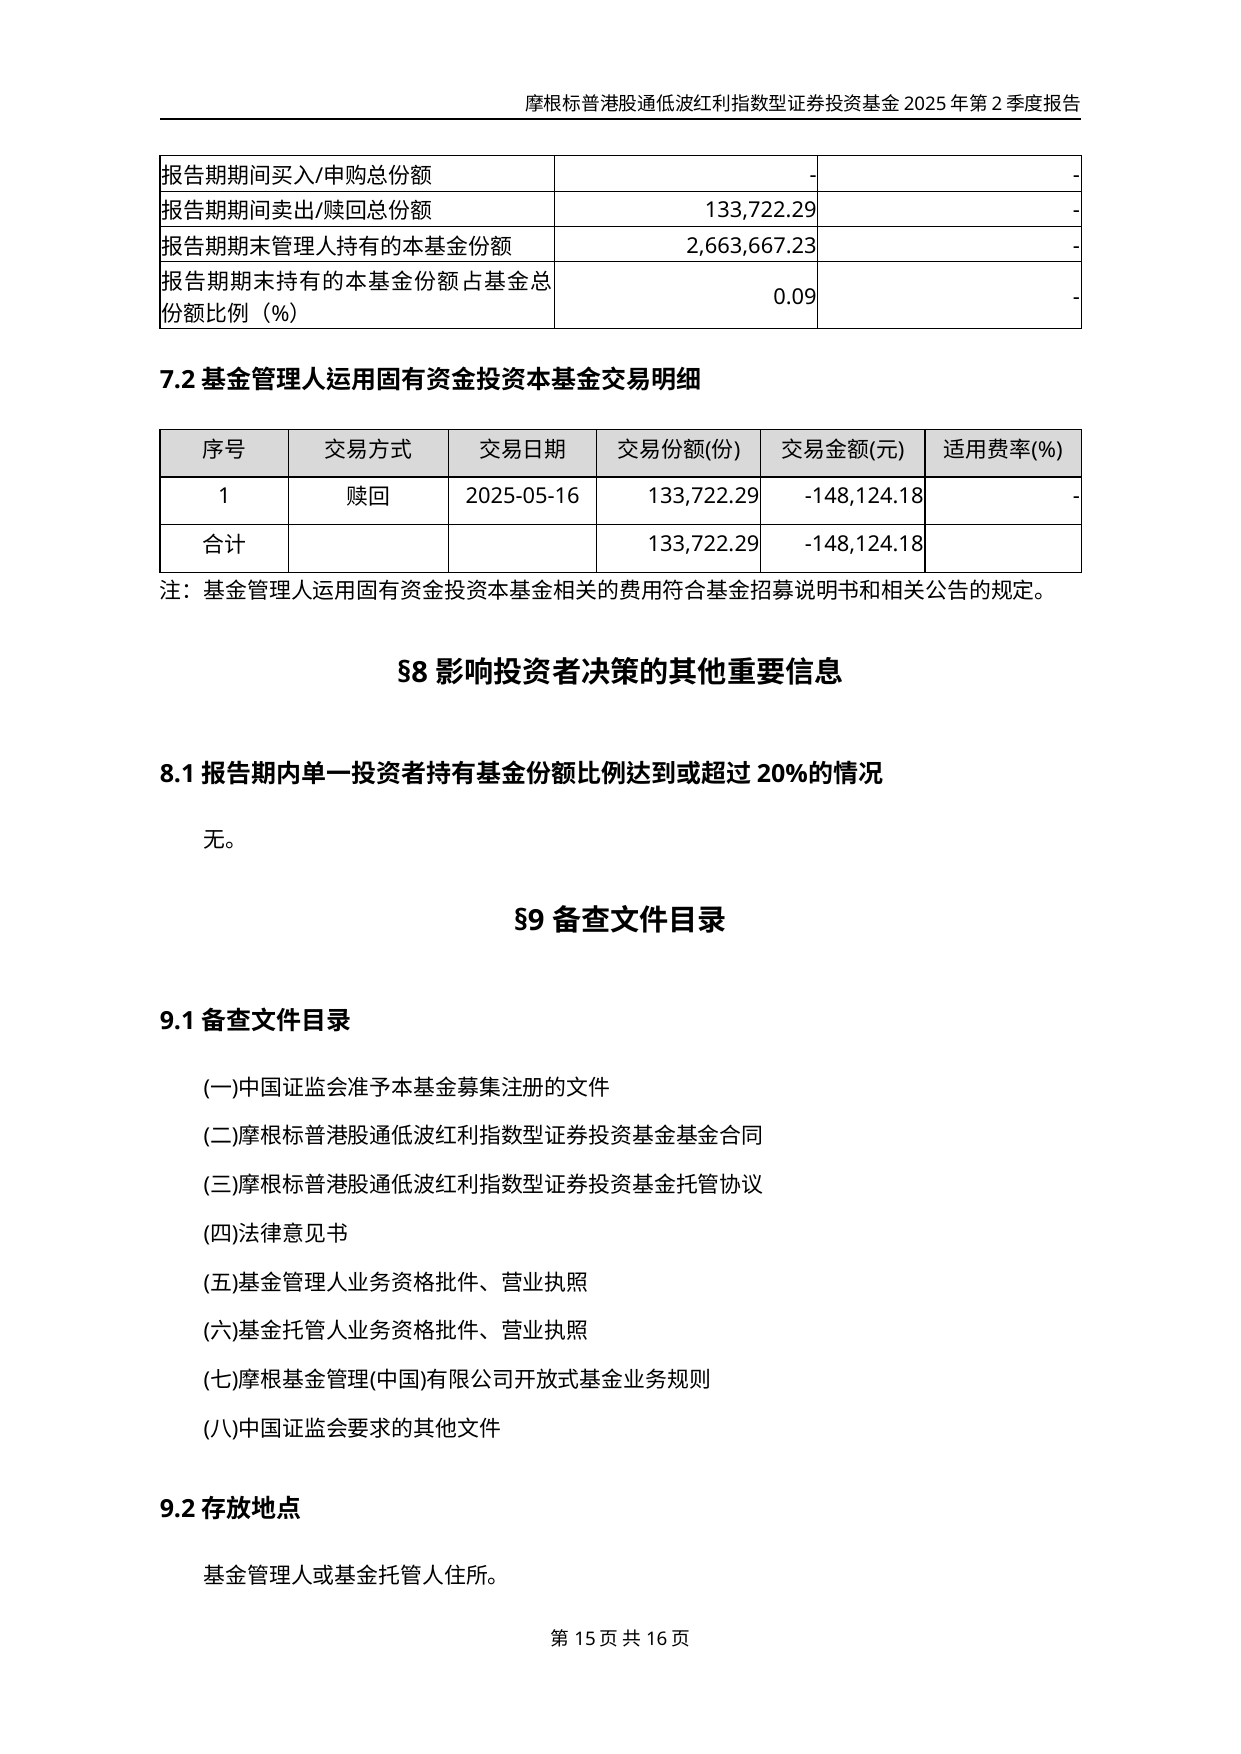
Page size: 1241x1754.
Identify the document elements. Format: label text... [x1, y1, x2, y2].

text 基金管理人或基金托管人住所。 [159, 1557, 1081, 1590]
table_cell - [818, 227, 1081, 261]
table_cell [926, 525, 1081, 572]
table_cell 报告期期末管理人持有的本基金份额 [161, 227, 554, 261]
title 备查文件目录 [159, 886, 1081, 951]
table_cell [289, 525, 448, 572]
table_cell 报告期期间卖出/赎回总份额 [161, 192, 554, 226]
title 影响投资者决策的其他重要信息 [159, 637, 1081, 702]
text 注：基金管理人运用固有资金投资本基金相关的费用符合基金招募说明书和相关公告的规定。 [159, 573, 1081, 605]
table_cell 赎回 [289, 478, 448, 524]
table_header 交易日期 [449, 430, 596, 476]
table_header 序号 [161, 430, 288, 476]
table_header 交易份额(份) [597, 430, 760, 476]
table_cell 1 [161, 478, 288, 524]
table_header 交易方式 [289, 430, 448, 476]
table_cell 2,663,667.23 [555, 227, 817, 261]
table_header 适用费率(%) [926, 430, 1081, 476]
table_cell 合计 [161, 525, 288, 572]
title 报告期内单一投资者持有基金份额比例达到或超过20%的情况 [159, 739, 1081, 804]
text (一)中国证监会准予本基金募集注册的文件 (二)摩根标普港股通低波红利指数型证券投资基金基金合同 (三)摩根标普港股通低波红利指数型证券投资基金托管协议 (四)法律意见书 (五)基金管理人业务资格批件、营业执照 (六)基金托管人业务资格批件、营业执照 (七)摩根基金管理(中国)有限公司开放式基金业务规则 (八)中国证监会要求的其他文件 [159, 1069, 1081, 1443]
title 备查文件目录 [159, 987, 1081, 1052]
table_header 交易金额(元) [761, 430, 924, 476]
table_cell 133,722.29 [555, 192, 817, 226]
table_cell - [555, 156, 817, 191]
title 存放地点 [159, 1475, 1081, 1540]
table_cell 133,722.29 [597, 478, 760, 524]
table_cell -148,124.18 [761, 525, 924, 572]
table_cell 2025-05-16 [449, 478, 596, 524]
table_cell 报告期期末持有的本基金份额占基金总份额比例（%） [161, 262, 554, 328]
table_cell 133,722.29 [597, 525, 760, 572]
table_cell - [818, 262, 1081, 328]
table_cell - [818, 156, 1081, 191]
table_cell - [926, 478, 1081, 524]
table_cell -148,124.18 [761, 478, 924, 524]
table_cell [449, 525, 596, 572]
title 基金管理人运用固有资金投资本基金交易明细 [159, 346, 1081, 411]
text 无。 [159, 823, 1081, 855]
table_cell 0.09 [555, 262, 817, 328]
table_cell 报告期期间买入/申购总份额 [161, 156, 554, 191]
table_cell - [818, 192, 1081, 226]
